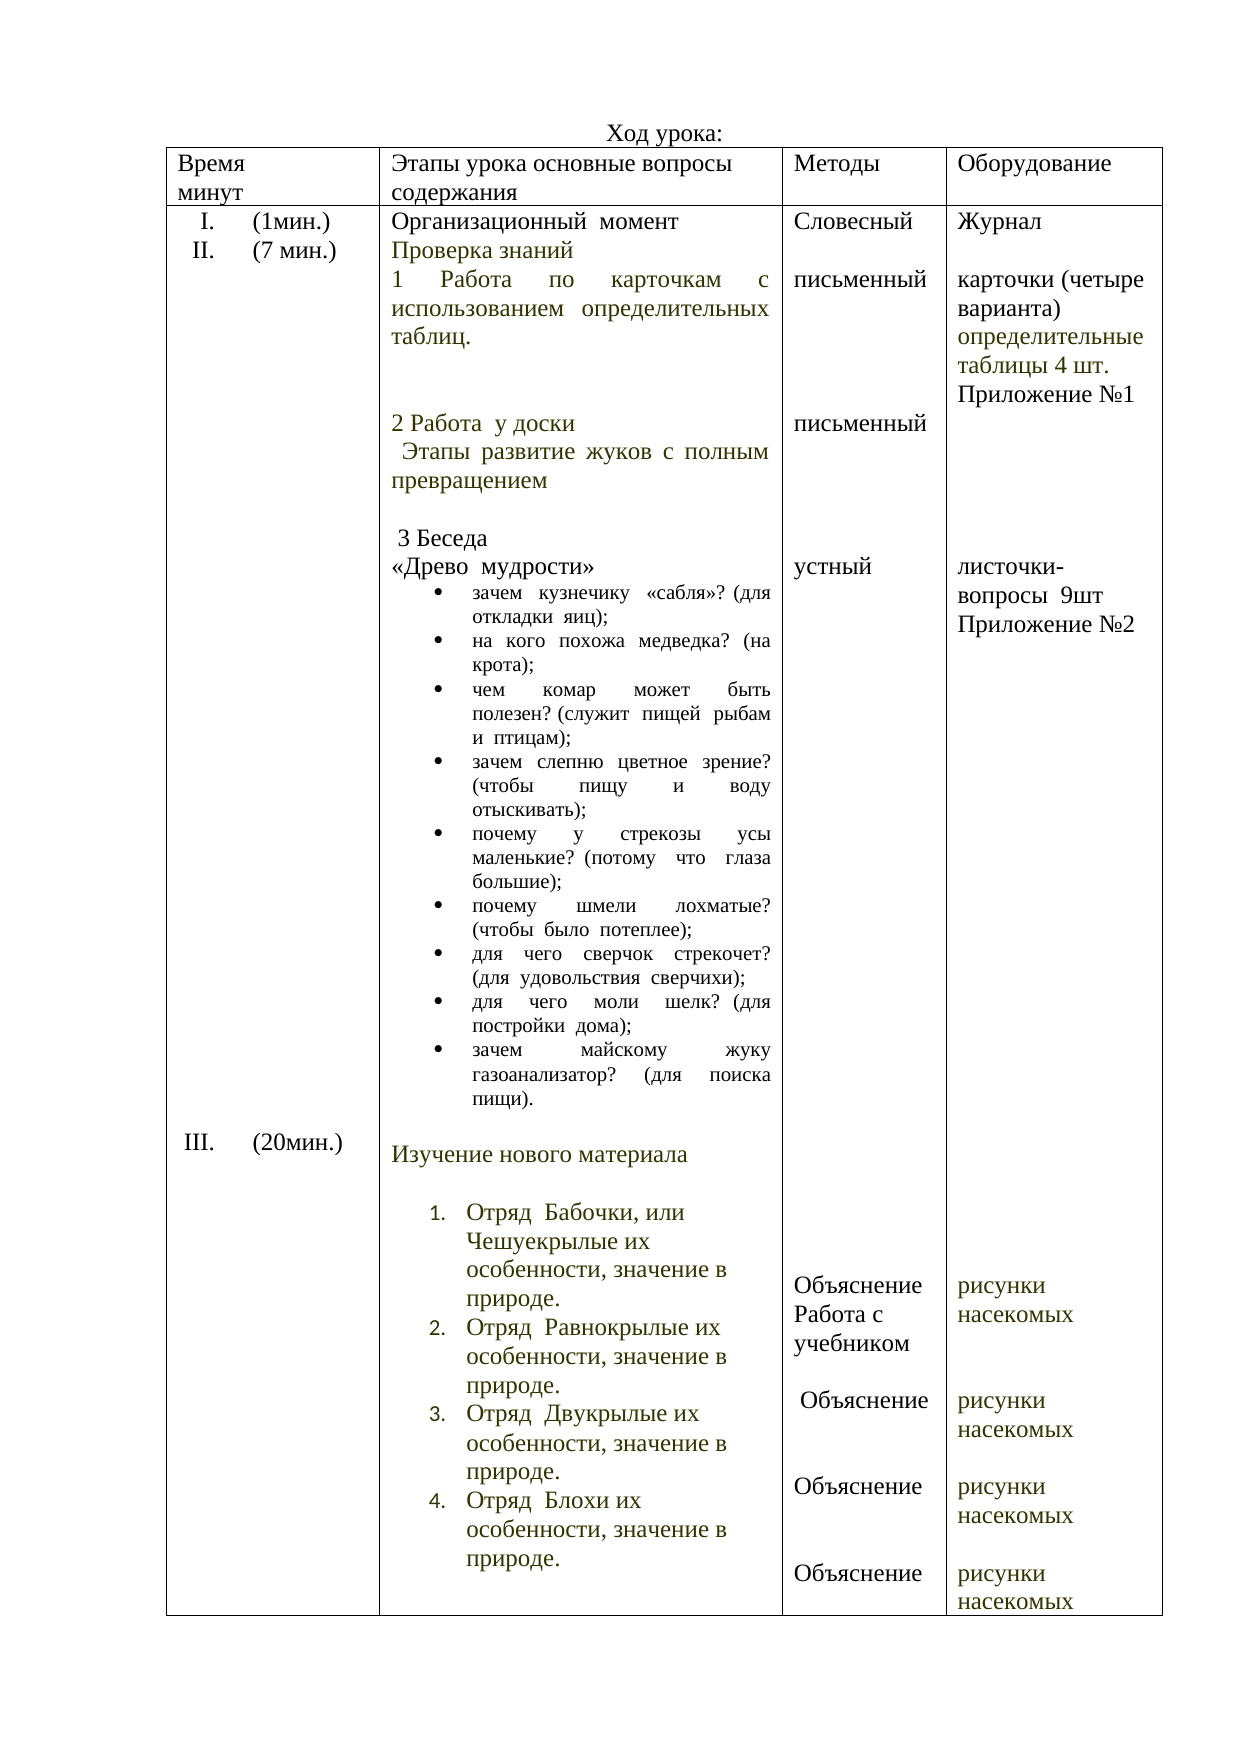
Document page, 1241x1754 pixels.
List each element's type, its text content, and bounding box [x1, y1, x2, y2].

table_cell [380, 206, 782, 1615]
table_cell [783, 206, 946, 1615]
table_header Оборудование [947, 148, 1162, 205]
table_header Методы [783, 148, 946, 205]
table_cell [167, 206, 379, 1615]
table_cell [947, 206, 1162, 1615]
table_header Время минут [167, 148, 379, 205]
text Ход урока: [177, 118, 1152, 147]
table_header Этапы урока основные вопросы содержания [380, 148, 782, 205]
